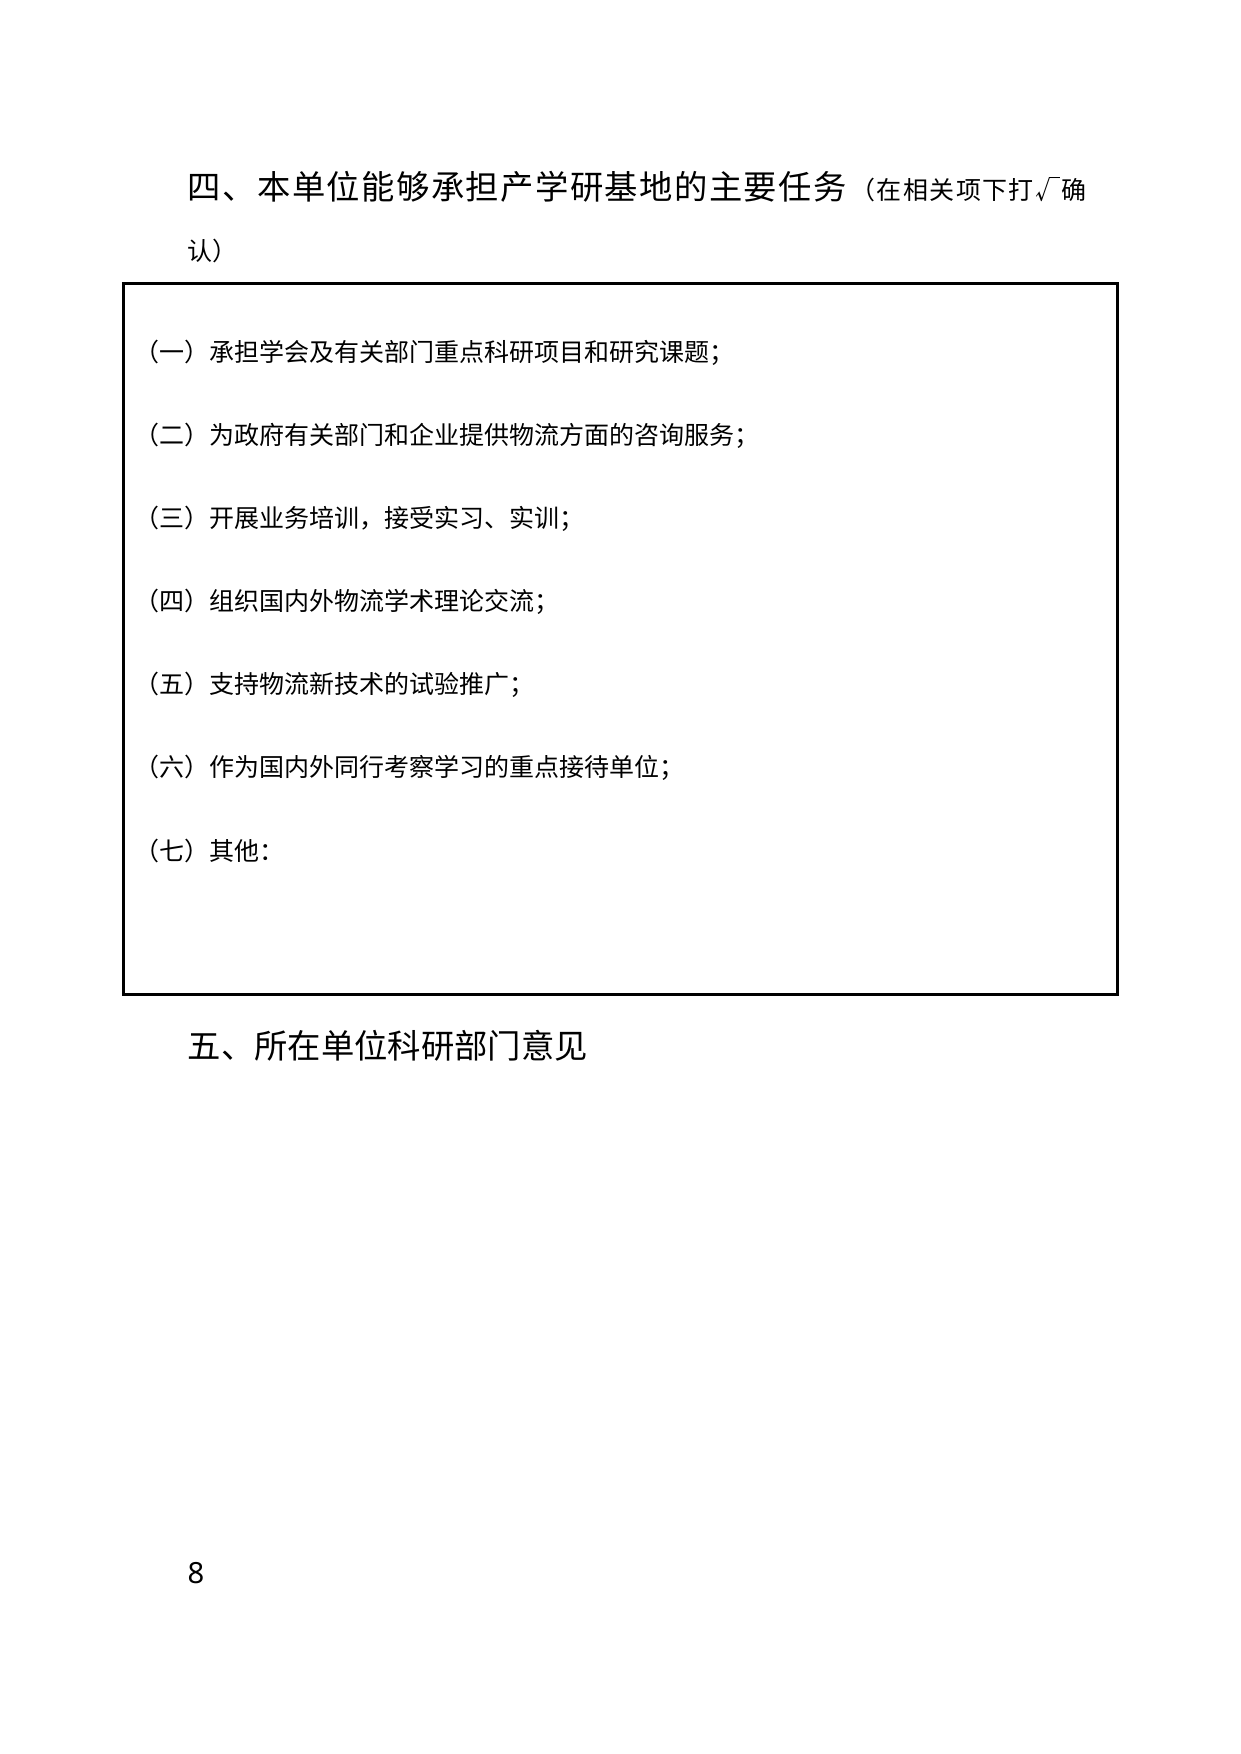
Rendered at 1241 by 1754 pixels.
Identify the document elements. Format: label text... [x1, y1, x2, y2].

text 五、所在单位科研部门意见 [187, 1012, 1053, 1077]
text 四、本单位能够承担产学研基地的主要任务（在相关项下打√确认） [187, 152, 1087, 282]
table_header （一）承担学会及有关部门重点科研项目和研究课题； （二）为政府有关部门和企业提供物流方面的咨询服务； （三）开展业务培训，接受实习、实训； （四）组织国内外物流学术理论交流； （五）支持物流新技术的试验推广； （六）作为国内外同行考察学习的重点接待单位； （七）其他： [125, 285, 1116, 992]
